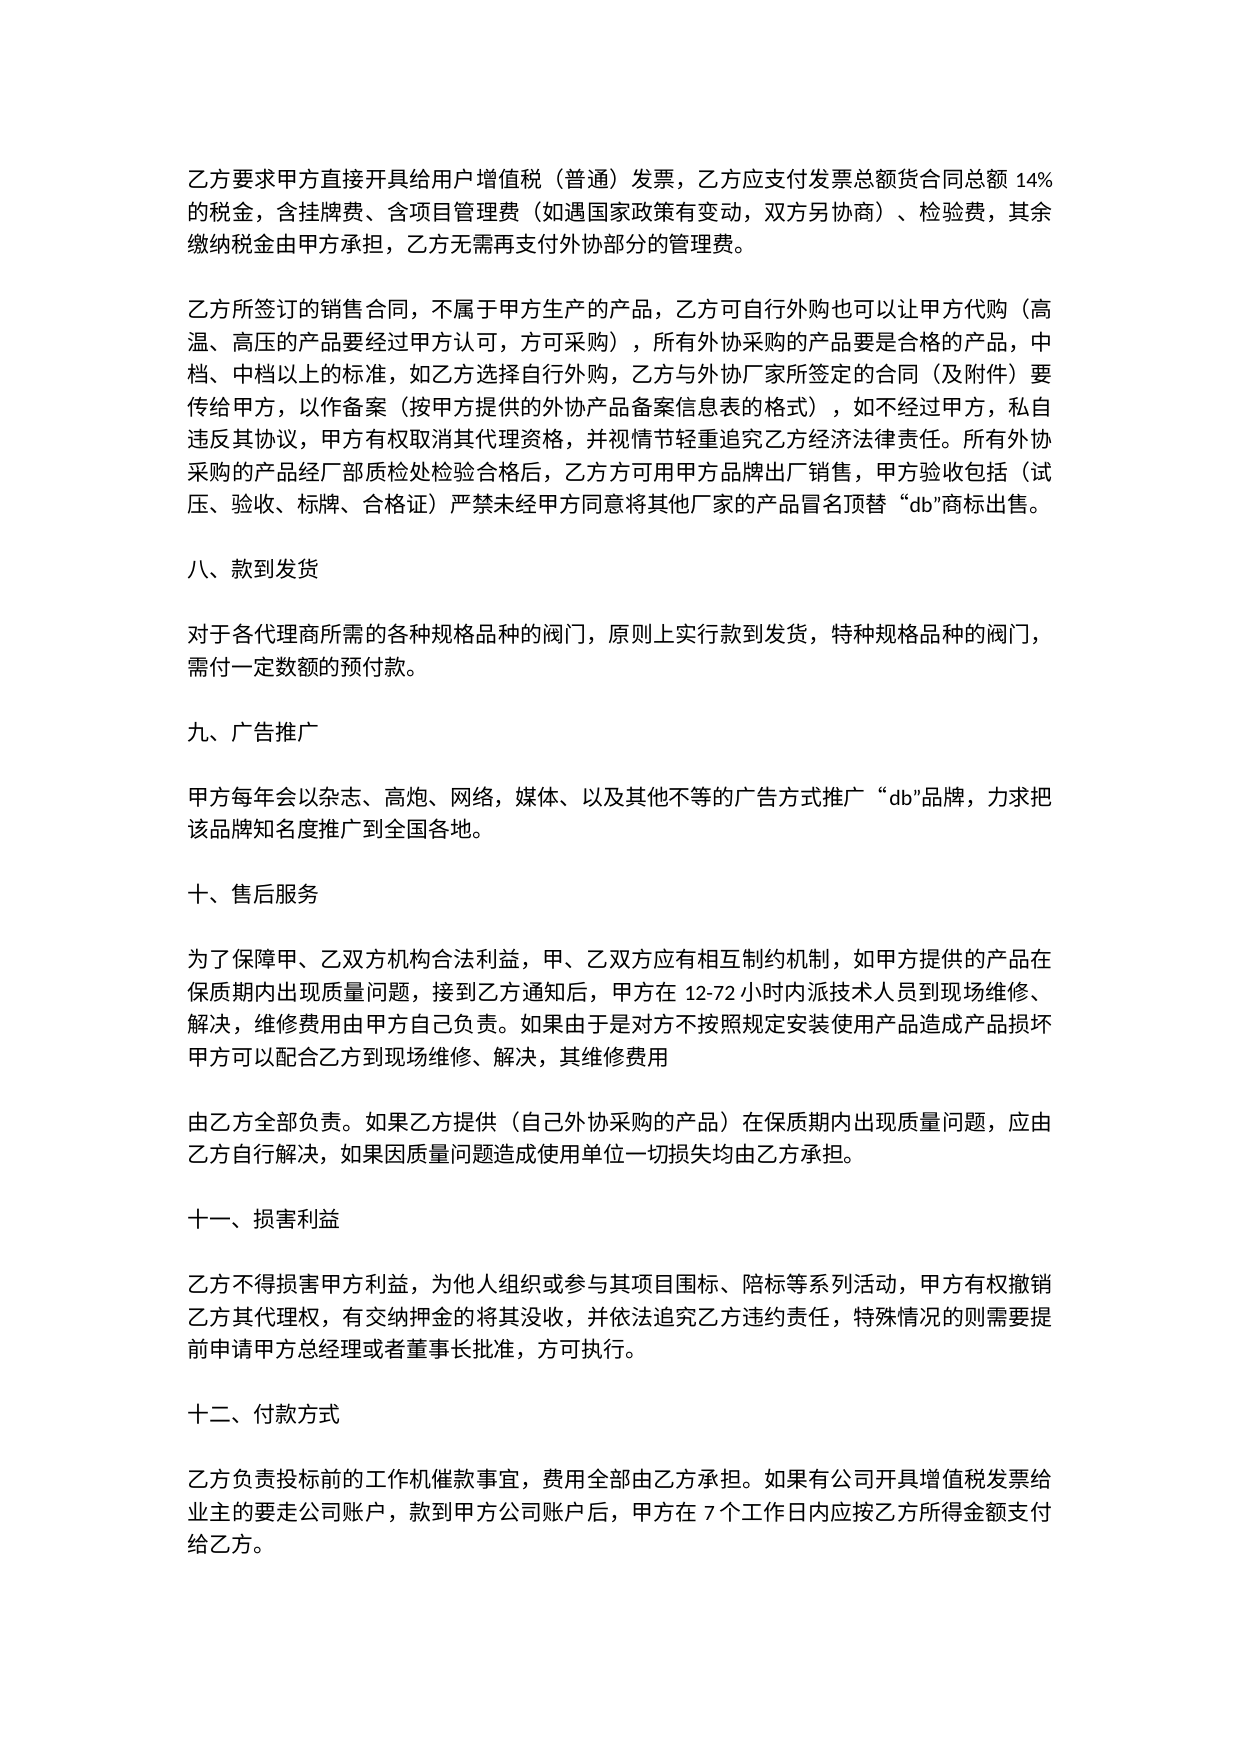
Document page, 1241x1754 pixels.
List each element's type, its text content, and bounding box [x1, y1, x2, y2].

text 八、款到发货 [187, 552, 1053, 584]
text 对于各代理商所需的各种规格品种的阀门，原则上实行款到发货，特种规格品种的阀门，需付一定数额的预付款。 [187, 617, 1053, 682]
text 为了保障甲、乙双方机构合法利益，甲、乙双方应有相互制约机制，如甲方提供的产品在保质期内出现质量问题，接到乙方通知后，甲方在12-72小时内派技术人员到现场维修、解决，维修费用由甲方自己负责。如果由于是对方不按照规定安装使用产品造成产品损坏，甲方可以配合乙方到现场维修、解决，其维修费用 [187, 942, 1053, 1072]
text 乙方要求甲方直接开具给用户增值税（普通）发票，乙方应支付发票总额货合同总额14%的税金，含挂牌费、含项目管理费（如遇国家政策有变动，双方另协商）、检验费，其余缴纳税金由甲方承担，乙方无需再支付外协部分的管理费。 [187, 162, 1053, 259]
text 乙方负责投标前的工作机催款事宜，费用全部由乙方承担。如果有公司开具增值税发票给业主的要走公司账户，款到甲方公司账户后，甲方在7个工作日内应按乙方所得金额支付给乙方。 [187, 1462, 1053, 1559]
text 乙方所签订的销售合同，不属于甲方生产的产品，乙方可自行外购也可以让甲方代购（高温、高压的产品要经过甲方认可，方可采购），所有外协采购的产品要是合格的产品，中档、中档以上的标准，如乙方选择自行外购，乙方与外协厂家所签定的合同（及附件）要传给甲方，以作备案（按甲方提供的外协产品备案信息表的格式），如不经过甲方，私自违反其协议，甲方有权取消其代理资格，并视情节轻重追究乙方经济法律责任。所有外协采购的产品经厂部质检处检验合格后，乙方方可用甲方品牌出厂销售，甲方验收包括（试压、验收、标牌、合格证）严禁未经甲方同意将其他厂家的产品冒名顶替“db”商标出售。 [187, 292, 1053, 519]
text 九、广告推广 [187, 714, 1053, 747]
text 十、售后服务 [187, 877, 1053, 909]
text 甲方每年会以杂志、高炮、网络，媒体、以及其他不等的广告方式推广“db”品牌，力求把该品牌知名度推广到全国各地。 [187, 779, 1053, 844]
text 十二、付款方式 [187, 1397, 1053, 1429]
text 十一、损害利益 [187, 1202, 1053, 1234]
text 由乙方全部负责。如果乙方提供（自己外协采购的产品）在保质期内出现质量问题，应由乙方自行解决，如果因质量问题造成使用单位一切损失均由乙方承担。 [187, 1104, 1053, 1169]
text 乙方不得损害甲方利益，为他人组织或参与其项目围标、陪标等系列活动，甲方有权撤销乙方其代理权，有交纳押金的将其没收，并依法追究乙方违约责任，特殊情况的则需要提前申请甲方总经理或者董事长批准，方可执行。 [187, 1267, 1053, 1364]
